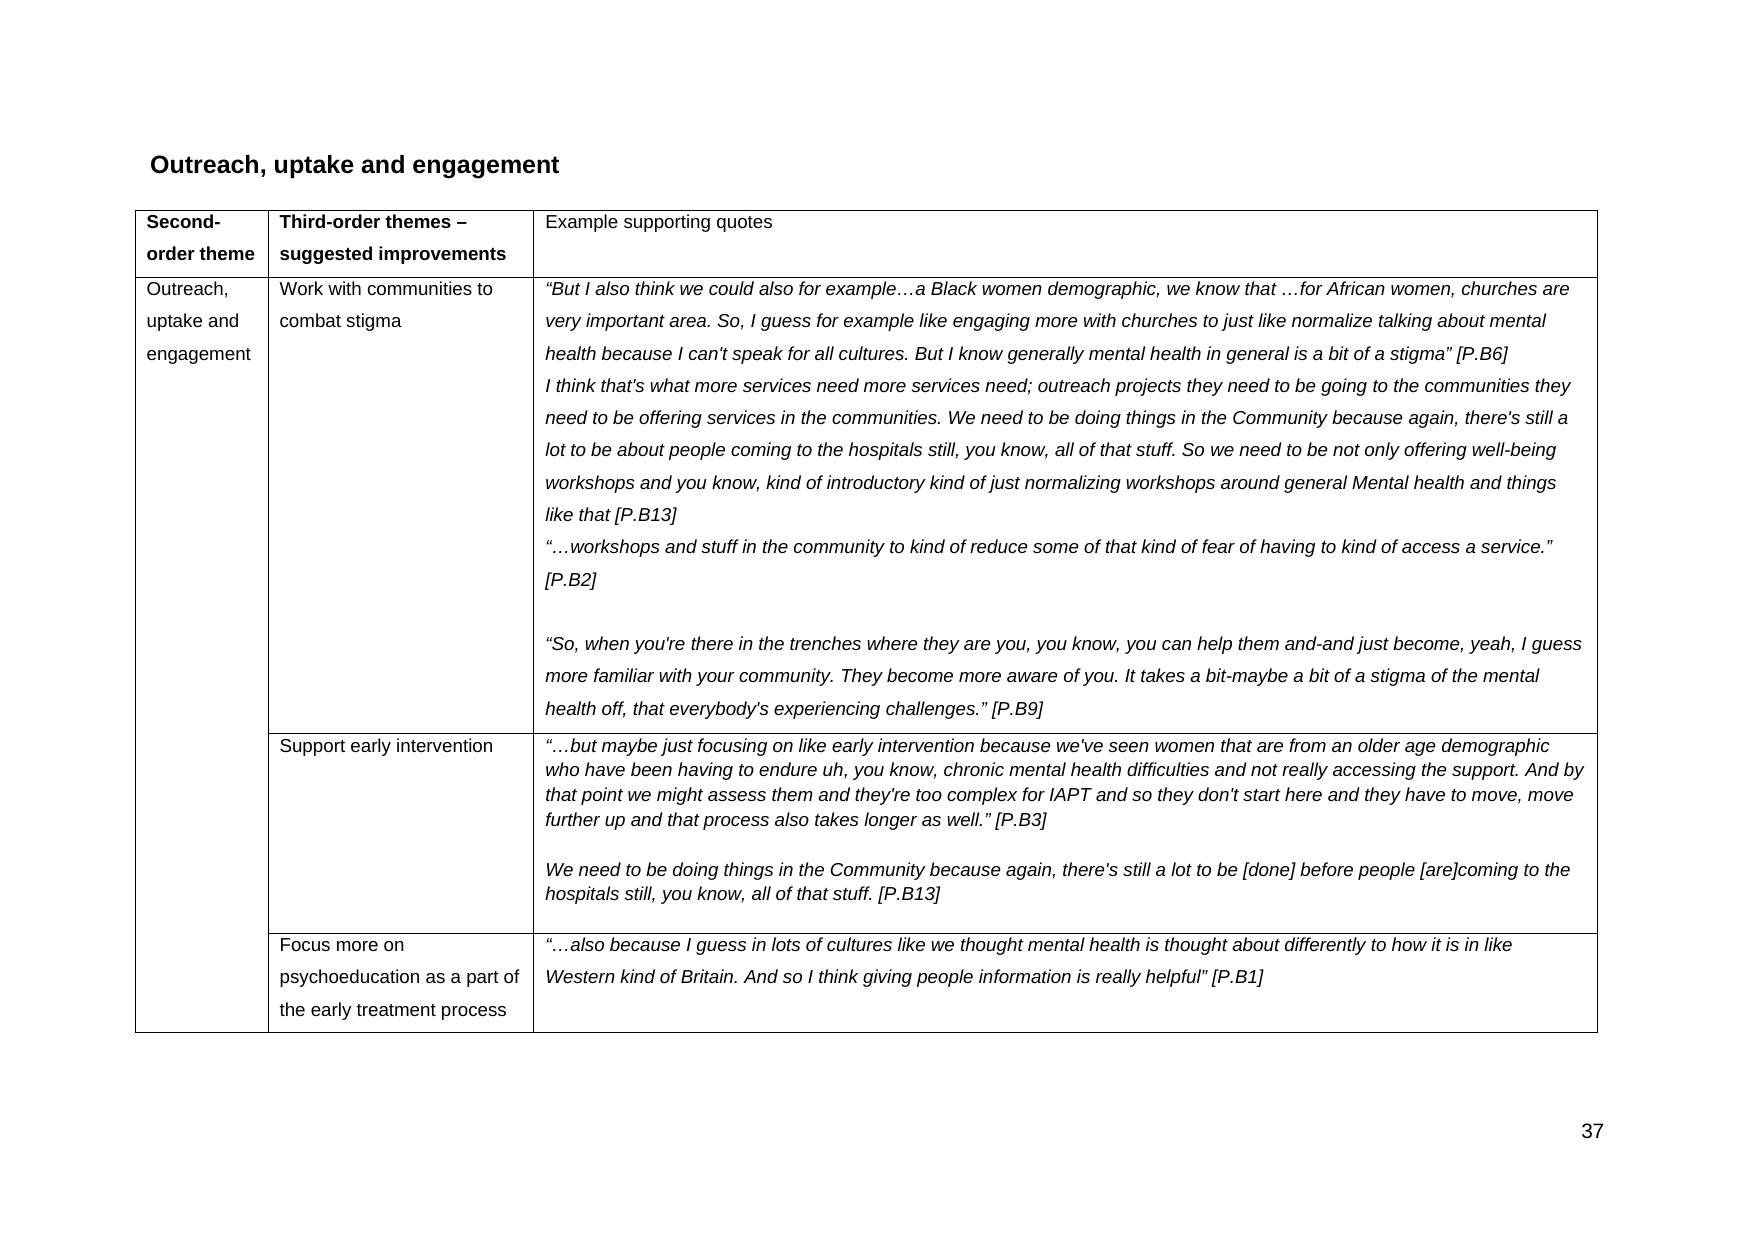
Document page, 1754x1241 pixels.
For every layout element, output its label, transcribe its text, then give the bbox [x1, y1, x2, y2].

table_cell Work with communities to combat stigma [269, 278, 533, 733]
table_header Second-order theme [136, 211, 268, 277]
table_cell “…but maybe just focusing on like early intervention because we've seen women that are from an older age demographic who have been having to endure uh, you know, chronic mental health difficulties and not really accessing the support. And by that point we might assess them and they're too complex for IAPT and so they don't start here and they have to move, move further up and that process also takes longer as well.” [P.B3] We need to be doing things in the Community because again, there's still a lot to be [done] before people [are]coming to the hospitals still, you know, all of that stuff. [P.B13] [534, 734, 1597, 933]
table_cell Outreach, uptake and engagement [136, 278, 268, 1032]
table_header Third-order themes – suggested improvements [269, 211, 533, 277]
table_cell Support early intervention [269, 734, 533, 933]
text Outreach, uptake and engagement [150, 150, 1604, 179]
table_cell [269, 934, 533, 1032]
table_cell “But I also think we could also for example…a Black women demographic, we know that …for African women, churches are very important area. So, I guess for example like engaging more with churches to just like normalize talking about mental health because I can't speak for all cultures. But I know generally mental health in general is a bit of a stigma” [P.B6] I think that's what more services need more services need; outreach projects they need to be going to the communities they need to be offering services in the communities. We need to be doing things in the Community because again, there's still a lot to be about people coming to the hospitals still, you know, all of that stuff. So we need to be not only offering well-being workshops and you know, kind of introductory kind of just normalizing workshops around general Mental health and things like that [P.B13] “…workshops and stuff in the community to kind of reduce some of that kind of fear of having to kind of access a service.” [P.B2] “So, when you're there in the trenches where they are you, you know, you can help them and-and just become, yeah, I guess more familiar with your community. They become more aware of you. It takes a bit-maybe a bit of a stigma of the mental health off, that everybody's experiencing challenges.” [P.B9] [534, 278, 1597, 733]
table_header Example supporting quotes [534, 211, 1597, 277]
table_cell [534, 934, 1597, 1032]
